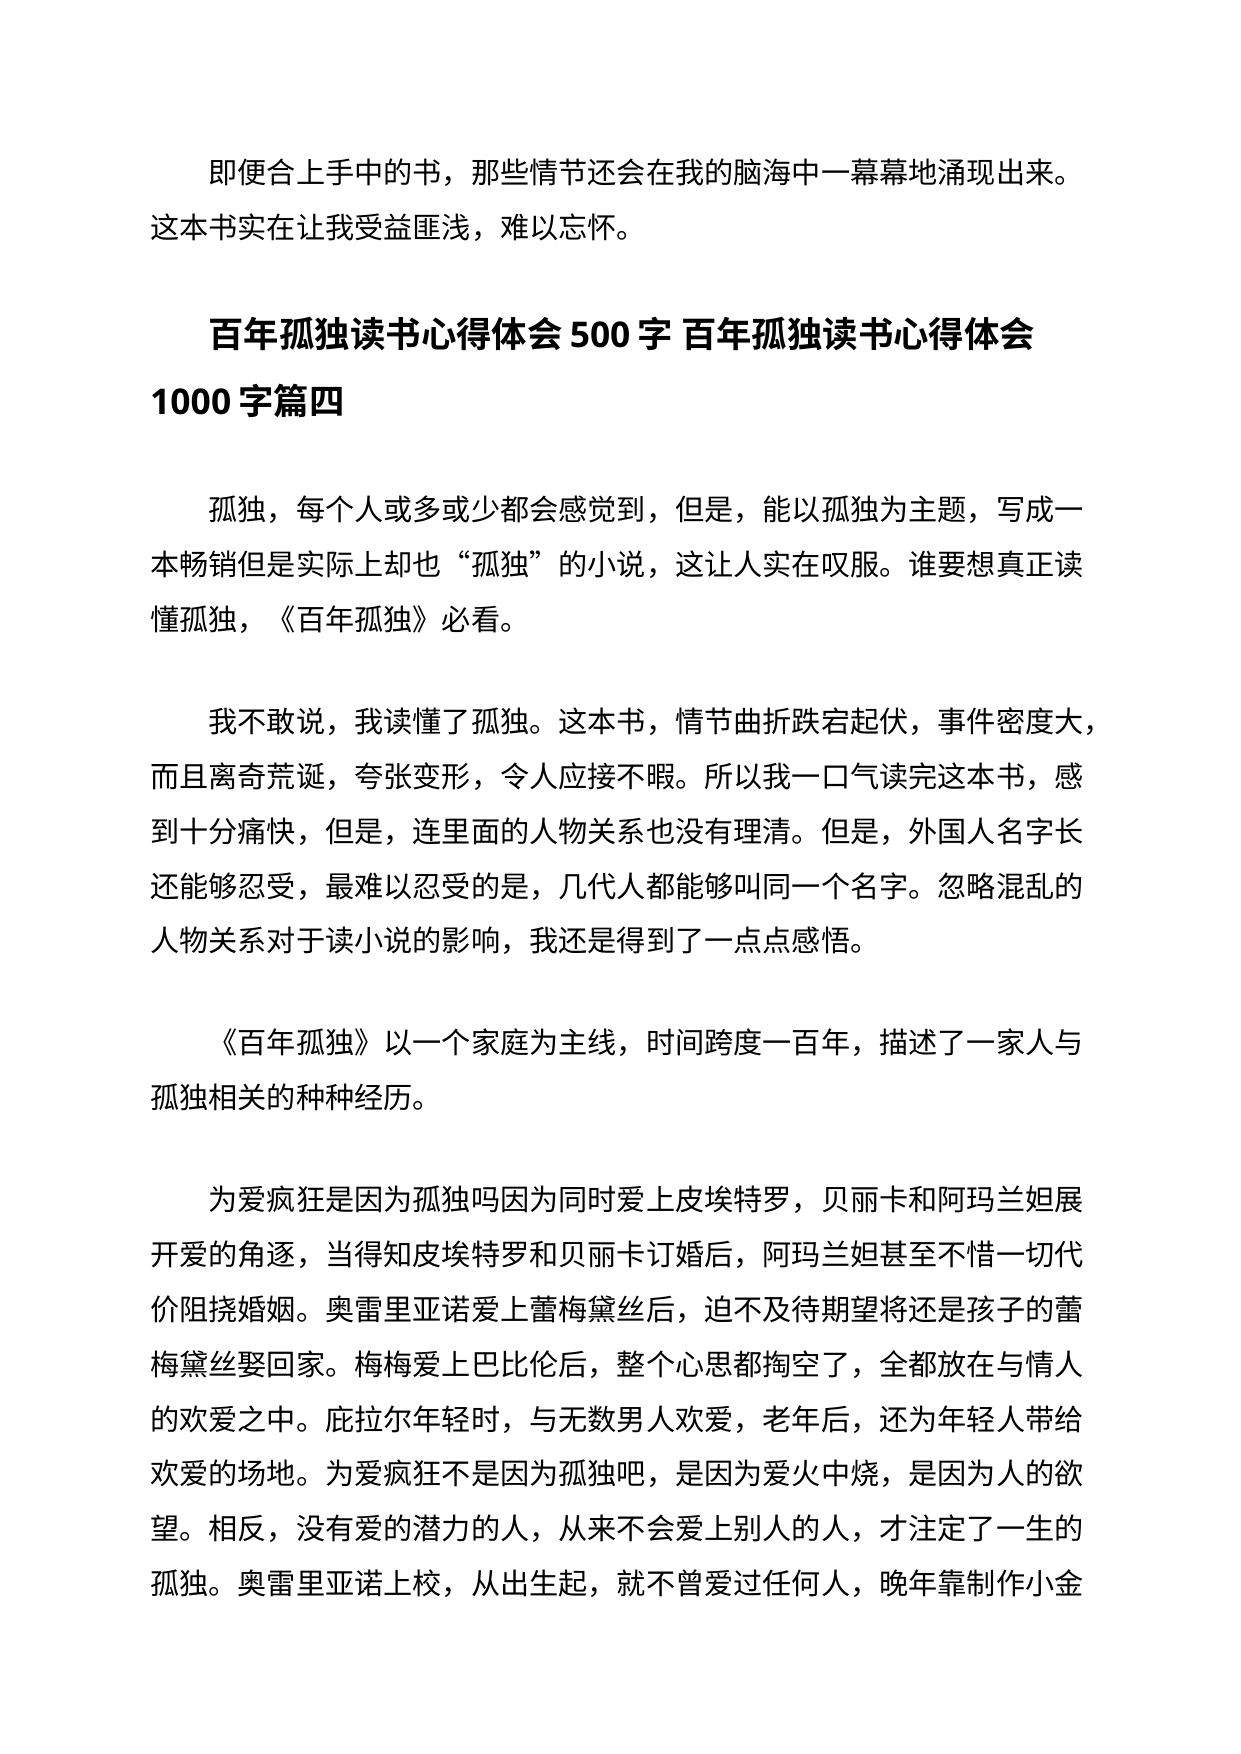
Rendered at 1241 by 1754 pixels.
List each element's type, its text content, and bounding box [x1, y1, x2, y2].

text 即便合上手中的书，那些情节还会在我的脑海中一幕幕地涌现出来。这本书实在让我受益匪浅，难以忘怀。 [150, 150, 1090, 247]
text 《百年孤独》以一个家庭为主线，时间跨度一百年，描述了一家人与孤独相关的种种经历。 [150, 1020, 1090, 1117]
text 孤独，每个人或多或少都会感觉到，但是，能以孤独为主题，写成一本畅销但是实际上却也“孤独”的小说，这让人实在叹服。谁要想真正读懂孤独，《百年孤独》必看。 [150, 487, 1090, 639]
text 我不敢说，我读懂了孤独。这本书，情节曲折跌宕起伏，事件密度大，而且离奇荒诞，夸张变形，令人应接不暇。所以我一口气读完这本书，感到十分痛快，但是，连里面的人物关系也没有理清。但是，外国人名字长还能够忍受，最难以忍受的是，几代人都能够叫同一个名字。忽略混乱的人物关系对于读小说的影响，我还是得到了一点点感悟。 [150, 698, 1090, 960]
text 百年孤独读书心得体会500字 百年孤独读书心得体会1000字篇四 [150, 307, 1090, 425]
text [150, 1176, 1090, 1603]
